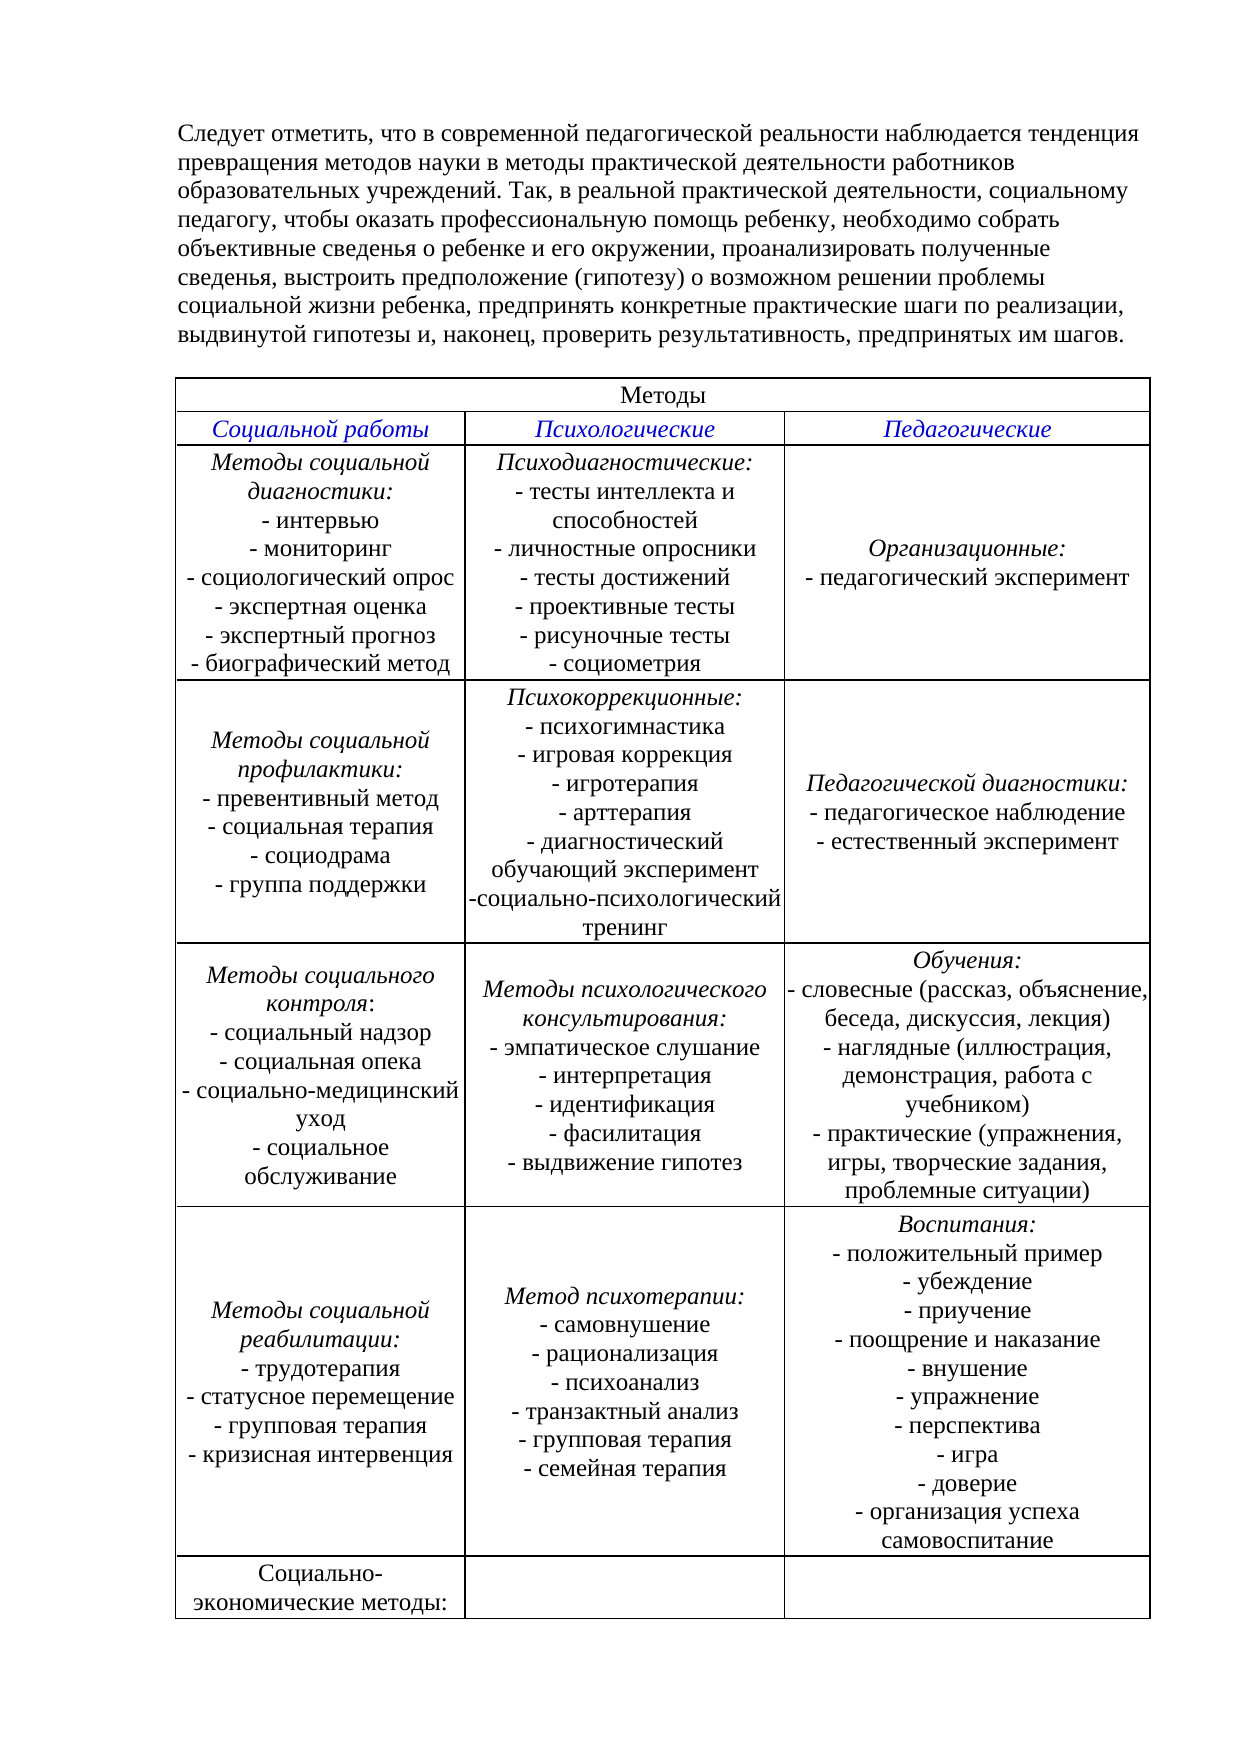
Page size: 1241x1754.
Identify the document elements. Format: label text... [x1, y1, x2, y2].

text Следует отметить, что в современной педагогической реальности наблюдается тенденция превращения методов науки в методы практической деятельности работников образовательных учреждений. Так, в реальной практической деятельности, социальному педагогу, чтобы оказать профессиональную помощь ребенку, необходимо собрать объективные сведенья о ребенке и его окружении, проанализировать полученные сведенья, выстроить предположение (гипотезу) о возможном решении проблемы социальной жизни ребенка, предпринять конкретные практические шаги по реализации, выдвинутой гипотезы и, наконец, проверить результативность, предпринятых им шагов. [177, 118, 1152, 348]
table_header Методы [176, 379, 1149, 411]
table_cell Воспитания: - положительный пример - убеждение - приучение - поощрение и наказание - внушение - упражнение - перспектива - игра - доверие - организация успеха самовоспитание [785, 1207, 1149, 1555]
table_cell Методы психологического консультирования: - эмпатическое слушание - интерпретация - идентификация - фасилитация - выдвижение гипотез [466, 944, 784, 1206]
table_cell [466, 1557, 784, 1618]
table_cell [176, 1556, 464, 1618]
table_cell Социальной работы [176, 412, 464, 444]
table_cell Психокоррекционные: - психогимнастика - игровая коррекция - игротерапия - арттерапия - диагностический обучающий эксперимент -социально-психологический тренинг [466, 681, 784, 942]
table_cell Педагогические [785, 412, 1149, 444]
table_cell Метод психотерапии: - самовнушение - рационализация - психоанализ - транзактный анализ - групповая терапия - семейная терапия [466, 1207, 784, 1555]
table_cell Психодиагностические: - тесты интеллекта и способностей - личностные опросники - тесты достижений - проективные тесты - рисуночные тесты - социометрия [466, 446, 784, 679]
table_cell [785, 1557, 1149, 1618]
table_cell Методы социальной реабилитации: - трудотерапия - статусное перемещение - групповая терапия - кризисная интервенция [176, 1207, 464, 1555]
table_cell Методы социального контроля: - социальный надзор - социальная опека - социально-медицинский уход - социальное обслуживание [176, 943, 464, 1206]
table_cell Педагогической диагностики: - педагогическое наблюдение - естественный эксперимент [785, 681, 1149, 942]
table_cell Методы социальной профилактики: - превентивный метод - социальная терапия - социодрама - группа поддержки [176, 680, 464, 942]
table_cell Организационные: - педагогический эксперимент [785, 446, 1149, 679]
table_cell Методы социальной диагностики: - интервью - мониторинг - социологический опрос - экспертная оценка - экспертный прогноз - биографический метод [176, 445, 464, 679]
table_cell Обучения: - словесные (рассказ, объяснение, беседа, дискуссия, лекция) - наглядные (иллюстрация, демонстрация, работа с учебником) - практические (упражнения, игры, творческие задания, проблемные ситуации) [785, 944, 1149, 1206]
table_cell Психологические [466, 412, 784, 444]
